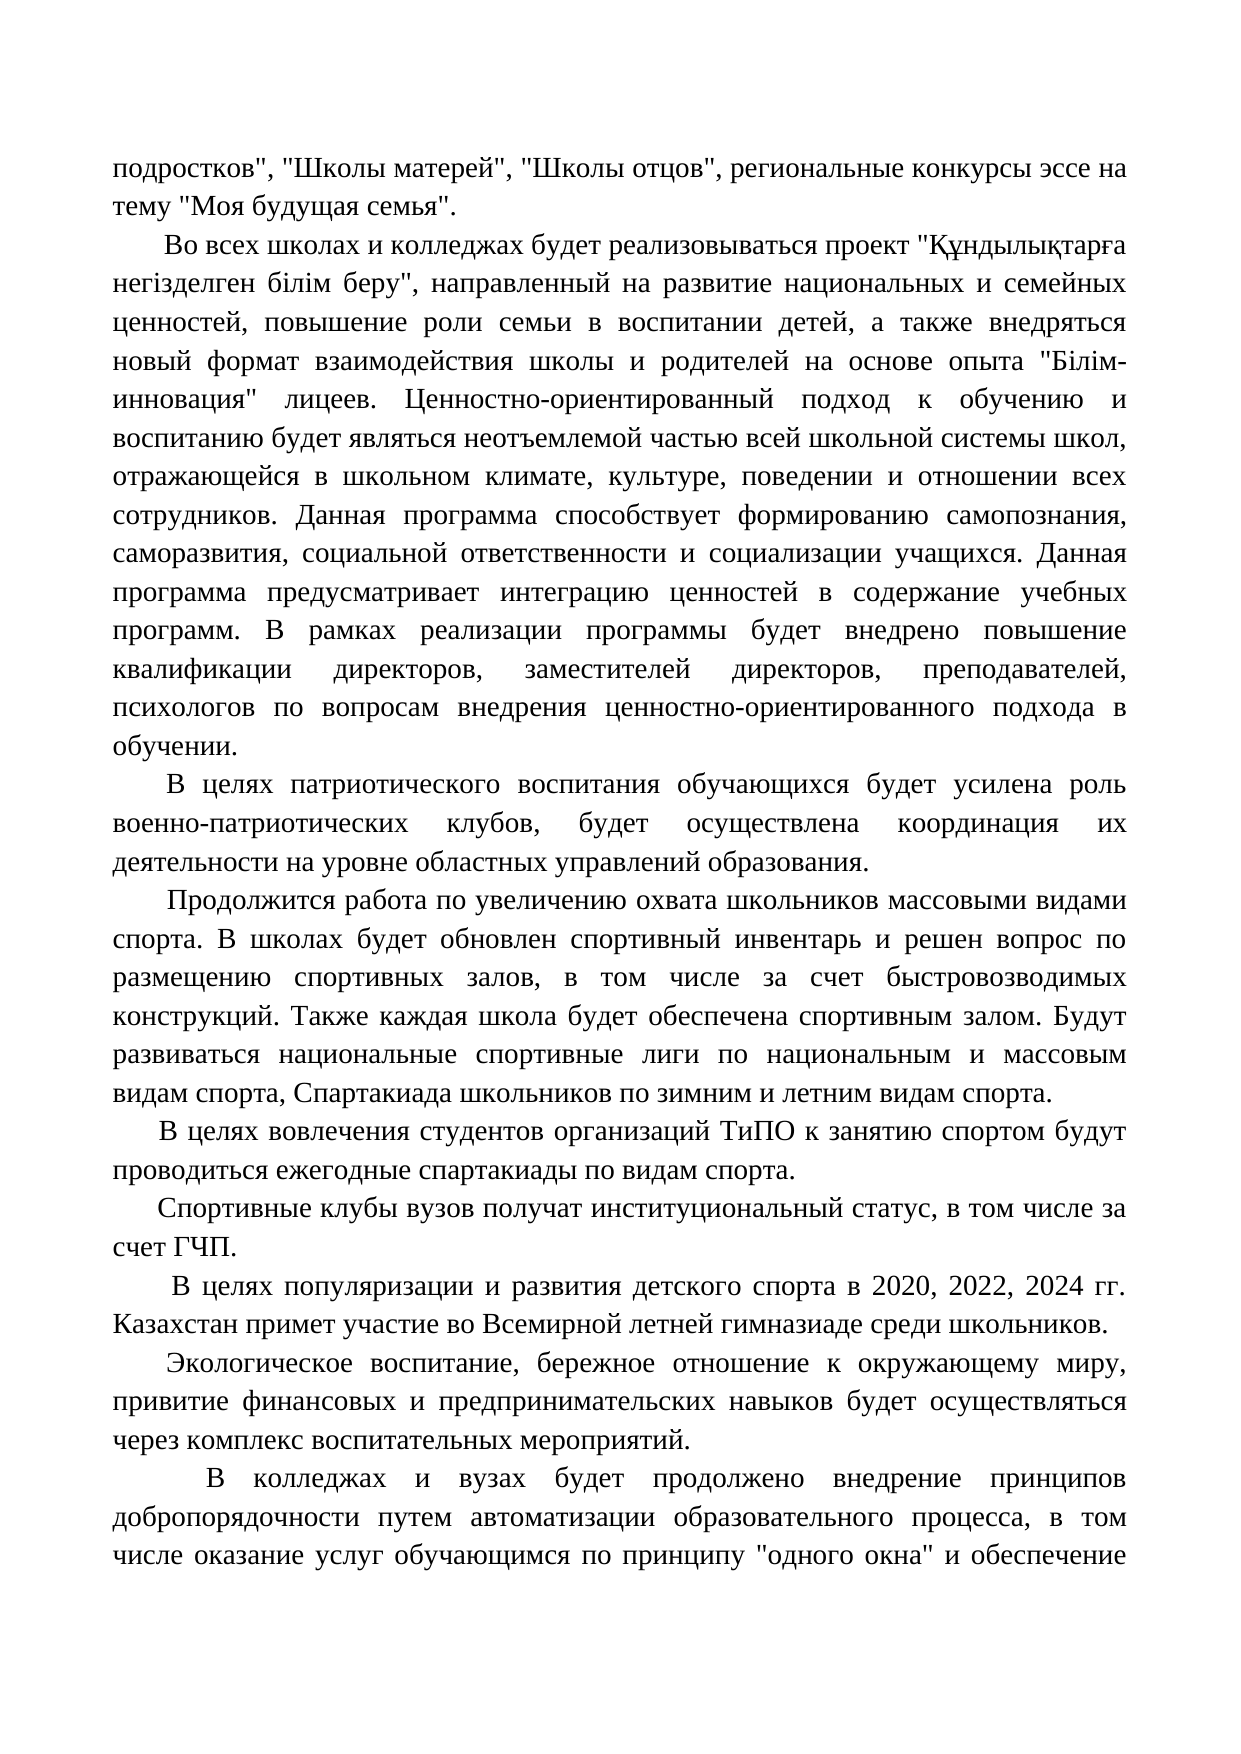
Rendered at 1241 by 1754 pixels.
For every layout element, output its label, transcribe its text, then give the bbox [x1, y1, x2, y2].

text Продолжится работа по увеличению охвата школьников массовыми видами спорта. В школах будет обновлен спортивный инвентарь и решен вопрос по размещению спортивных залов, в том числе за счет быстровозводимых конструкций. Также каждая школа будет обеспечена спортивным залом. Будут развиваться национальные спортивные лиги по национальным и массовым видам спорта, Спартакиада школьников по зимним и летним видам спорта. [112, 882, 1128, 1108]
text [112, 1460, 1128, 1571]
text Экологическое воспитание, бережное отношение к окружающему миру, привитие финансовых и предпринимательских навыков будет осуществляться через комплекс воспитательных мероприятий. [112, 1345, 1128, 1455]
text В целях патриотического воспитания обучающихся будет усилена роль военно-патриотических клубов, будет осуществлена координация их деятельности на уровне областных управлений образования. [112, 767, 1128, 877]
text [112, 150, 1128, 222]
text В целях вовлечения студентов организаций ТиПО к занятию спортом будут проводиться ежегодные спартакиады по видам спорта. [112, 1113, 1128, 1186]
text Спортивные клубы вузов получат институциональный статус, в том числе за счет ГЧП. [112, 1191, 1128, 1263]
text В целях популяризации и развития детского спорта в 2020, 2022, 2024 гг. Казахстан примет участие во Всемирной летней гимназиаде среди школьников. [112, 1268, 1128, 1340]
text Во всех школах и колледжах будет реализовываться проект "Құндылықтарға негізделген білім беру", направленный на развитие национальных и семейных ценностей, повышение роли семьи в воспитании детей, а также внедряться новый формат взаимодействия школы и родителей на основе опыта "Білім-инновация" лицеев. Ценностно-ориентированный подход к обучению и воспитанию будет являться неотъемлемой частью всей школьной системы школ, отражающейся в школьном климате, культуре, поведении и отношении всех сотрудников. Данная программа способствует формированию самопознания, саморазвития, социальной ответственности и социализации учащихся. Данная программа предусматривает интеграцию ценностей в содержание учебных программ. В рамках реализации программы будет внедрено повышение квалификации директоров, заместителей директоров, преподавателей, психологов по вопросам внедрения ценностно-ориентированного подхода в обучении. [112, 227, 1128, 762]
